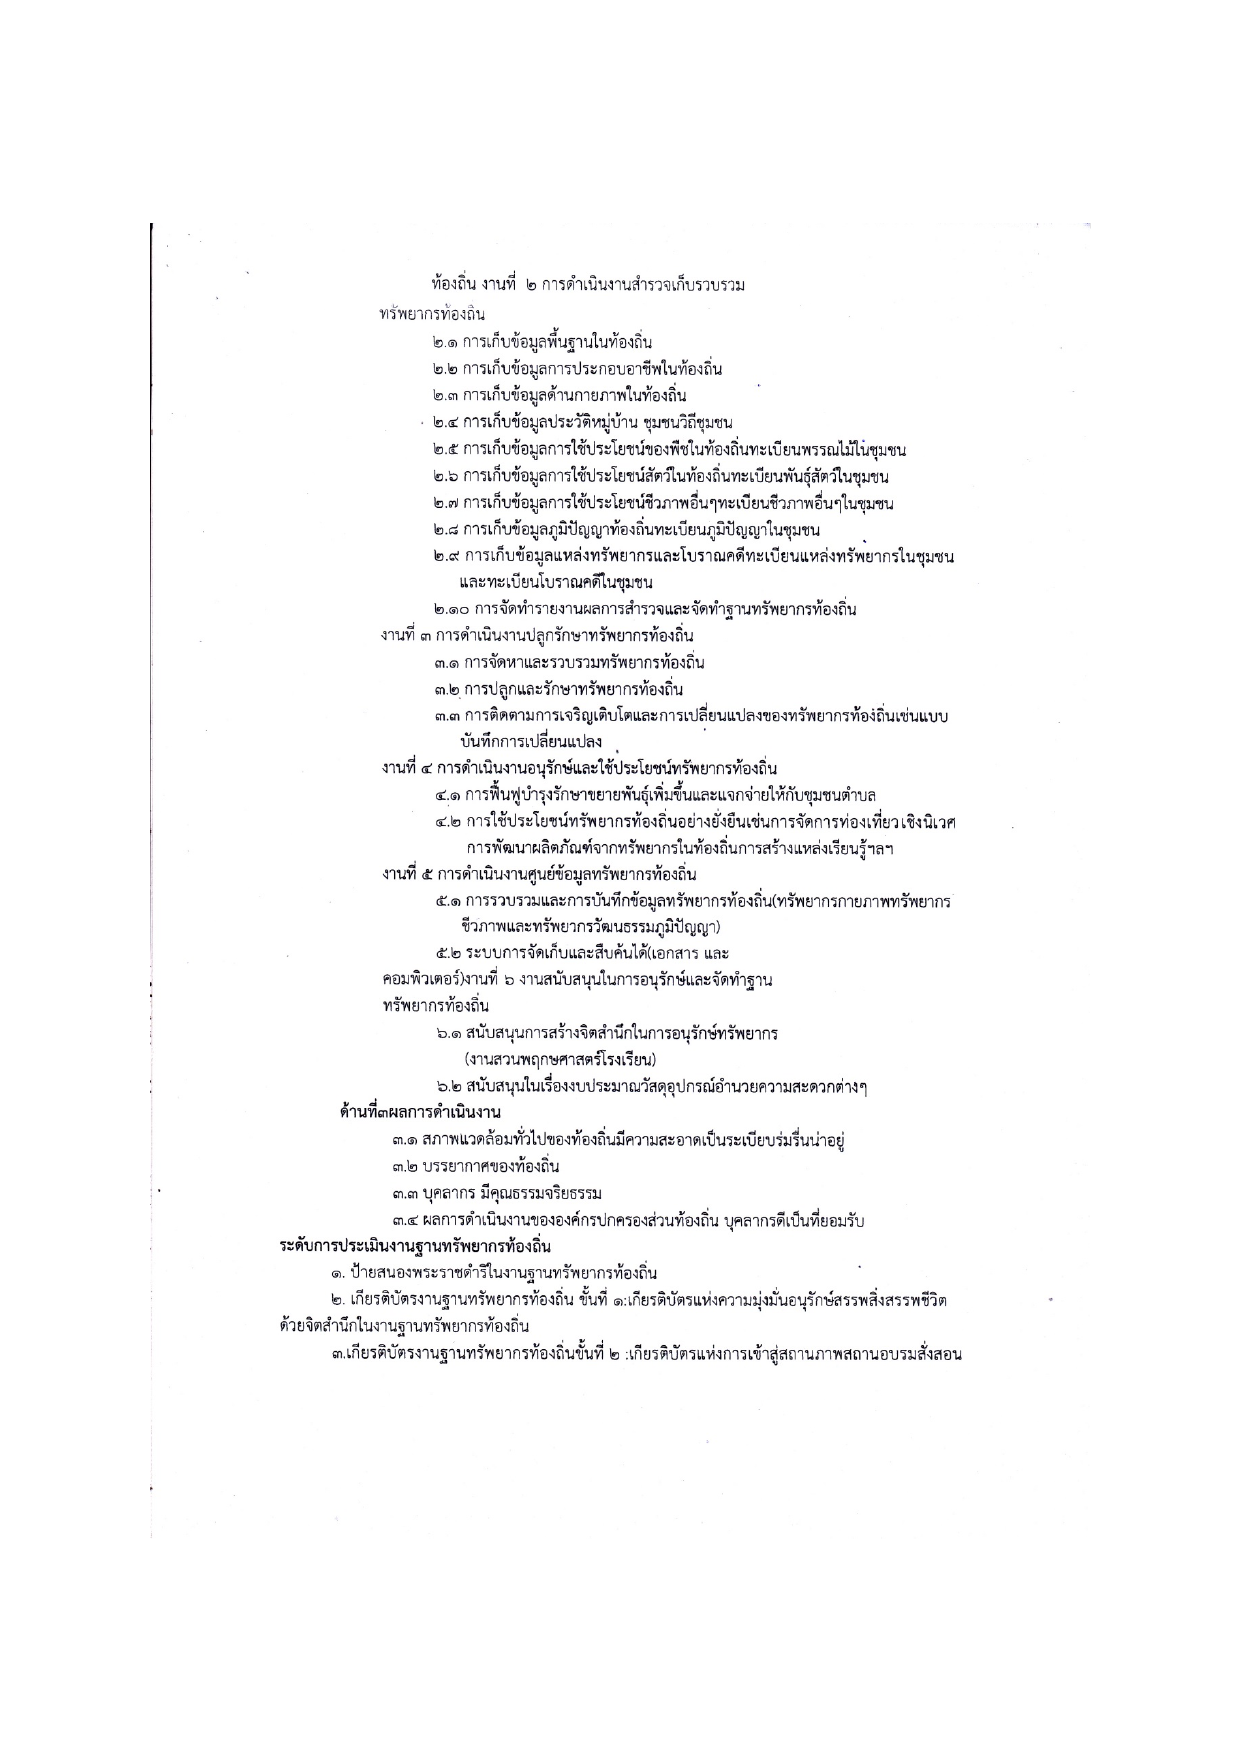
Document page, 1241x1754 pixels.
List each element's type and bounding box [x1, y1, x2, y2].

picture [150, 223, 1091, 1539]
